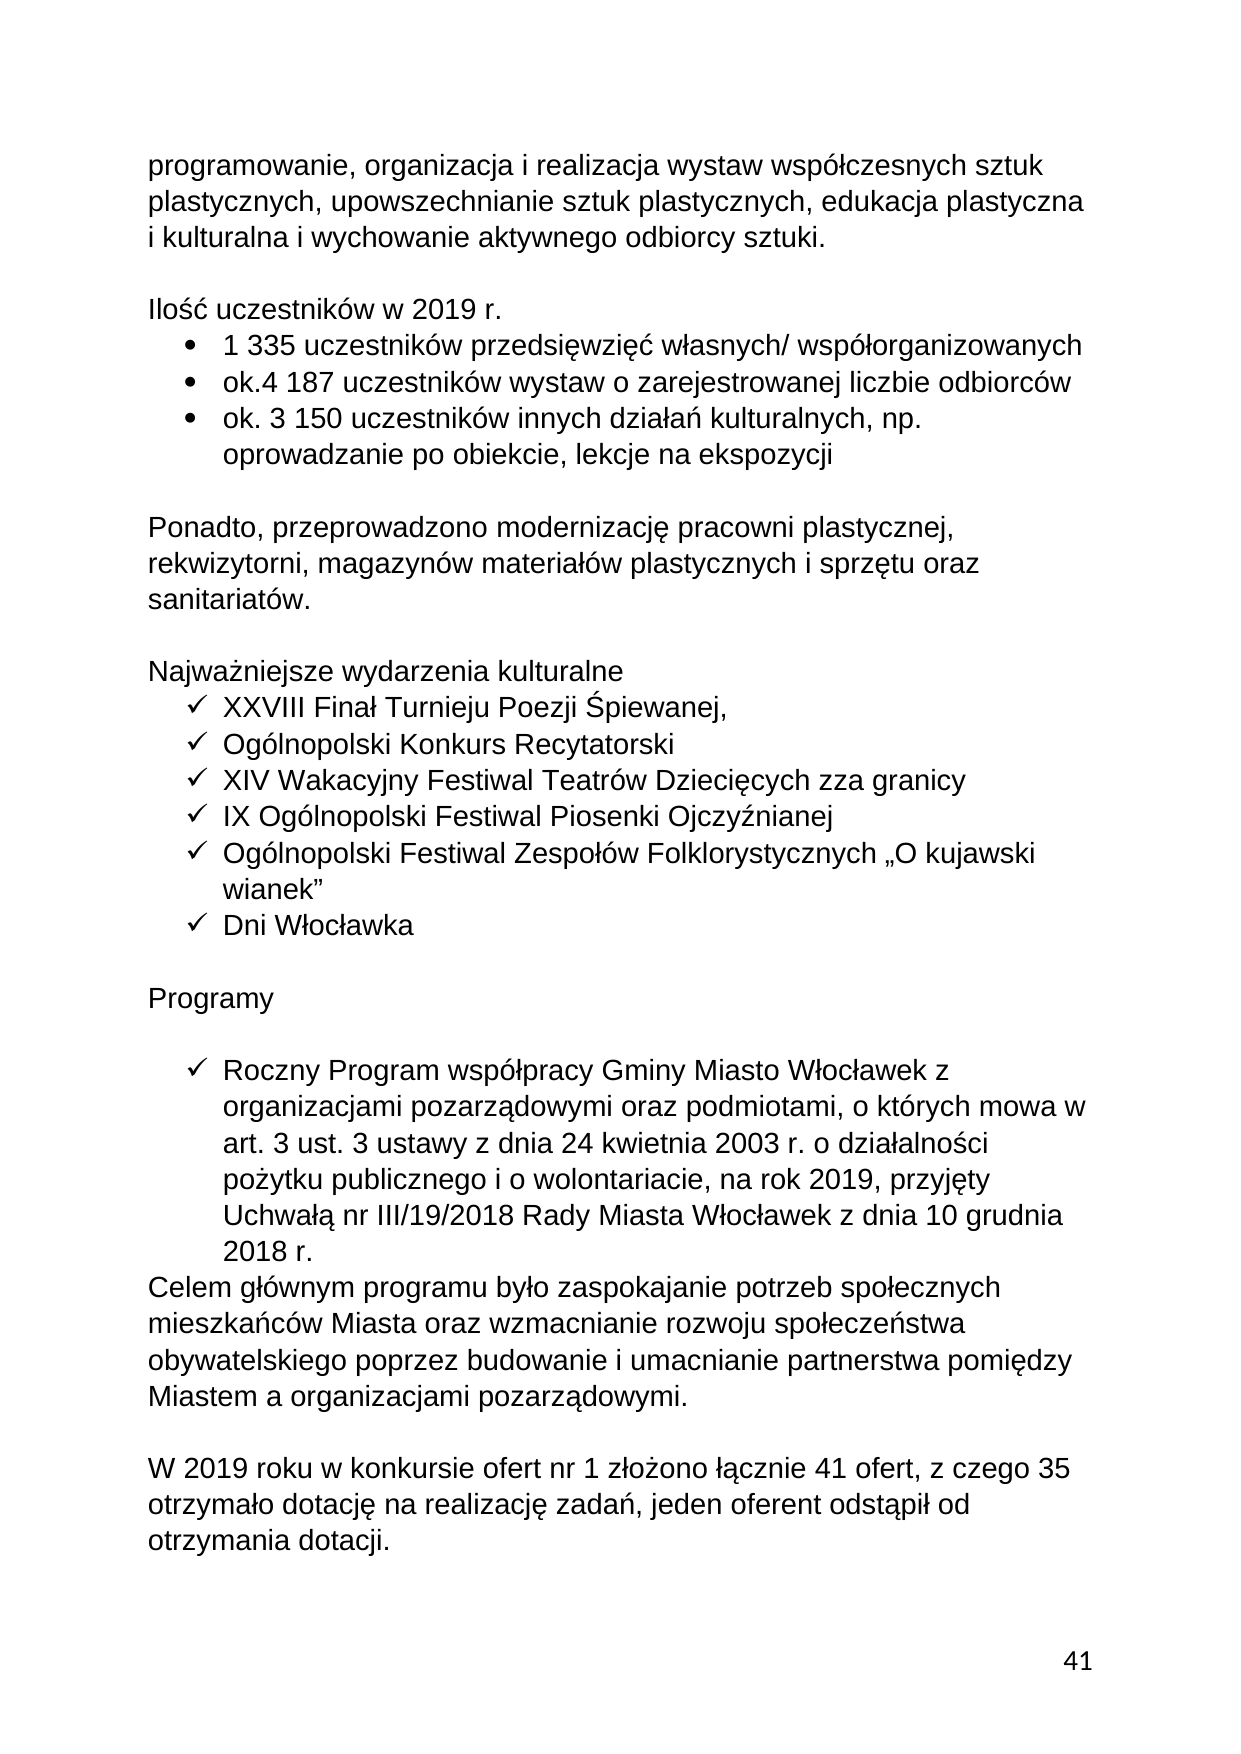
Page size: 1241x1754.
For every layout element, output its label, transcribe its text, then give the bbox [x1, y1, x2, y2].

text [148, 148, 1093, 253]
list Ogólnopolski Konkurs Recytatorski [185, 727, 1093, 761]
list XXVIII Finał Turnieju Poezji Śpiewanej, [185, 690, 1093, 724]
text Programy [148, 981, 1093, 1014]
text W 2019 roku w konkursie ofert nr 1 złożono łącznie 41 ofert, z czego 35 otrzymało dotację na realizację zadań, jeden oferent odstąpił od otrzymania dotacji. [148, 1451, 1093, 1557]
list ok.4 187 uczestników wystaw o zarejestrowanej liczbie odbiorców [185, 365, 1093, 398]
text Celem głównym programu było zaspokajanie potrzeb społecznych mieszkańców Miasta oraz wzmacnianie rozwoju społeczeństwa obywatelskiego poprzez budowanie i umacnianie partnerstwa pomiędzy Miastem a organizacjami pozarządowymi. [148, 1270, 1093, 1412]
text Ponadto, przeprowadzono modernizację pracowni plastycznej, rekwizytorni, magazynów materiałów plastycznych i sprzętu oraz sanitariatów. [148, 510, 1093, 616]
list ok. 3 150 uczestników innych działań kulturalnych, np. oprowadzanie po obiekcie, lekcje na ekspozycji [185, 401, 1093, 471]
text Ilość uczestników w 2019 r. [148, 292, 1093, 326]
list Dni Włocławka [185, 908, 1093, 942]
text Najważniejsze wydarzenia kulturalne [148, 654, 1093, 688]
list Ogólnopolski Festiwal Zespołów Folklorystycznych „O kujawski wianek” [185, 836, 1093, 906]
list IX Ogólnopolski Festiwal Piosenki Ojczyźnianej [185, 799, 1093, 833]
list XIV Wakacyjny Festiwal Teatrów Dziecięcych zza granicy [185, 763, 1093, 797]
list Roczny Program współpracy Gminy Miasto Włocławek z organizacjami pozarządowymi oraz podmiotami, o których mowa w art. 3 ust. 3 ustawy z dnia 24 kwietnia 2003 r. o działalności pożytku publicznego i o wolontariacie, na rok 2019, przyjęty Uchwałą nr III/19/2018 Rady Miasta Włocławek z dnia 10 grudnia 2018 r. [185, 1053, 1093, 1268]
list 1 335 uczestników przedsięwzięć własnych/ współorganizowanych [185, 328, 1093, 362]
